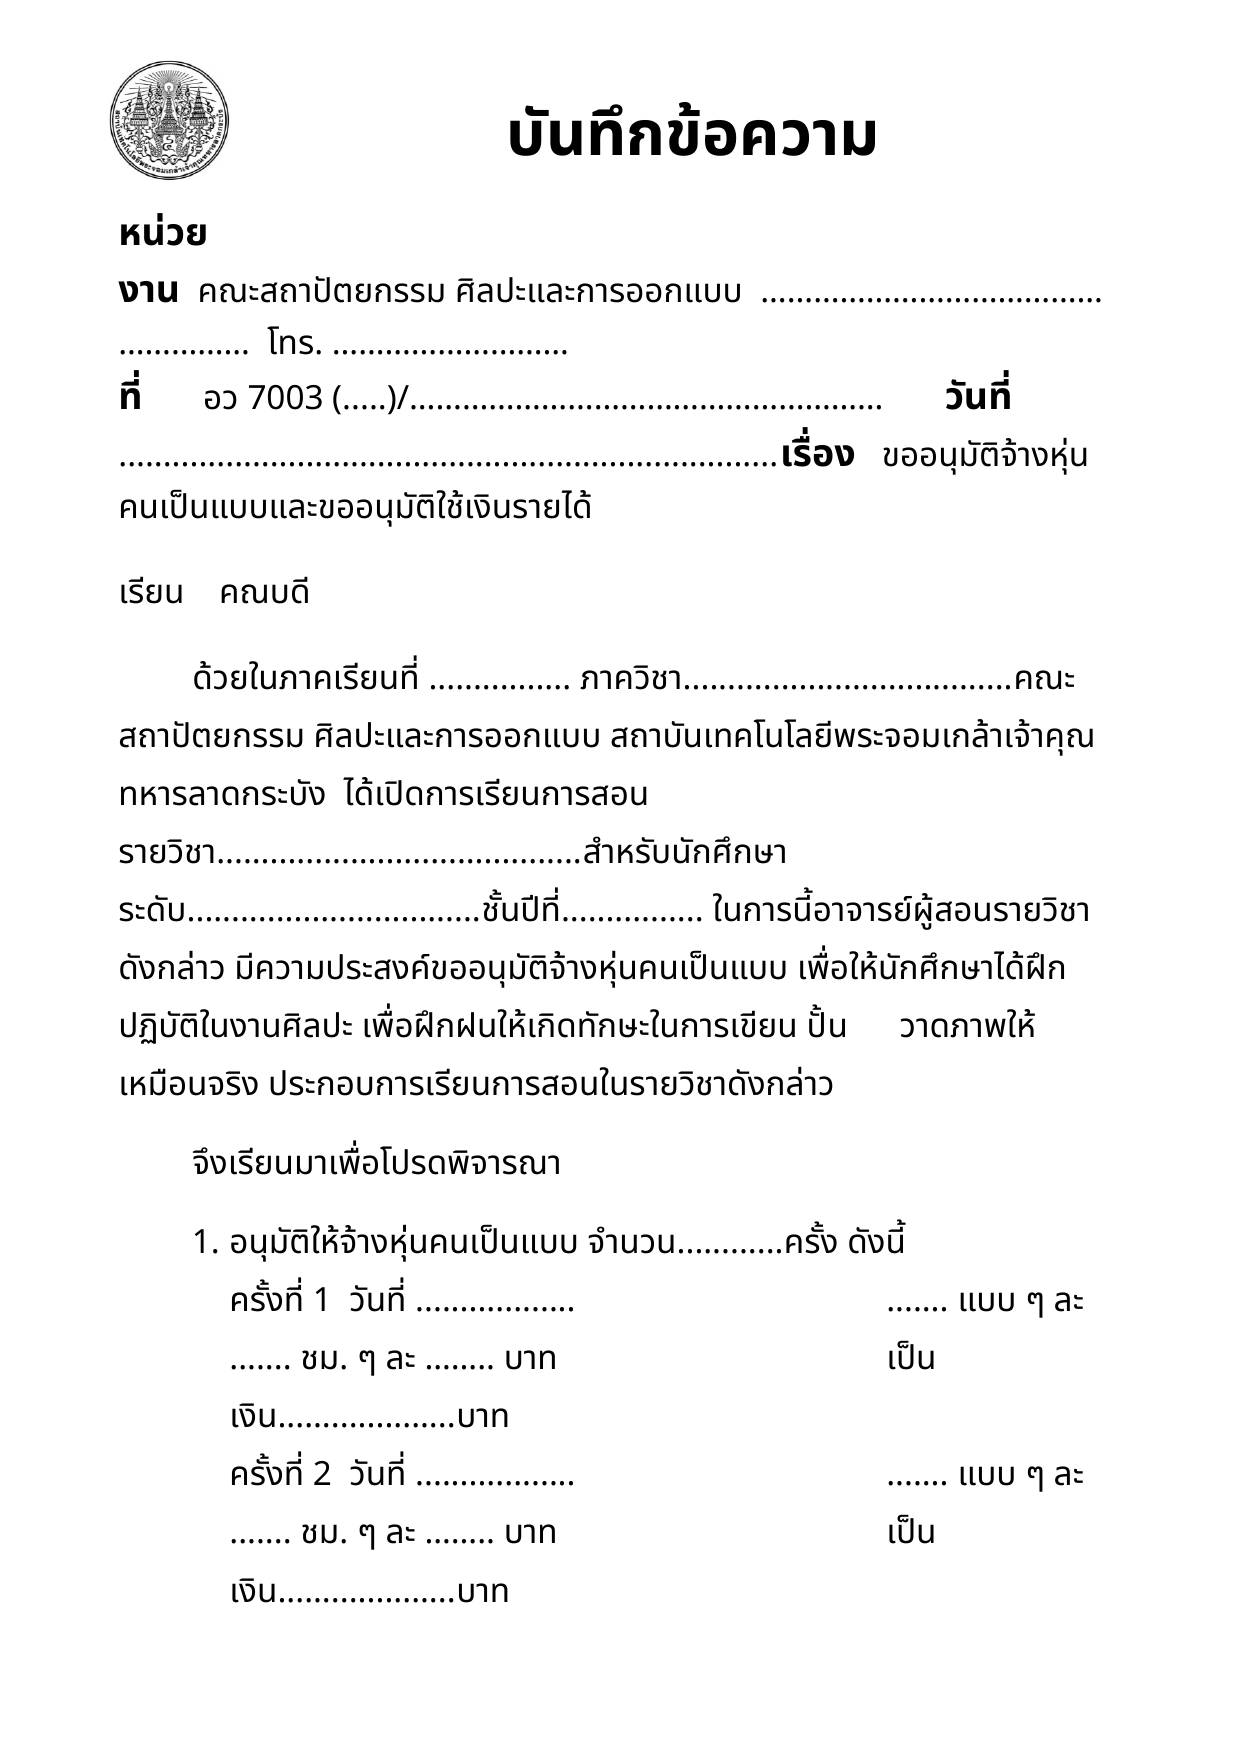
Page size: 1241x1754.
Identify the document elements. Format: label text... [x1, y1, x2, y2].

list อนุมัติให้จ้างหุ่นคนเป็นแบบ จำนวน............ครั้ง ดังนี้ [192, 1218, 1122, 1268]
text บันทึกข้อความ [235, 89, 1122, 183]
list ครั้งที่ 2 วันที่ .................. ....... แบบ ๆ ละ ....... ชม. ๆ ละ …….. บาท เป็นเงิน....................บาท [229, 1450, 1122, 1617]
list ครั้งที่ 1 วันที่ .................. ....... แบบ ๆ ละ ....... ชม. ๆ ละ …….. บาท เป็นเงิน....................บาท [229, 1276, 1122, 1443]
text จึงเรียนมาเพื่อโปรดพิจารณา [118, 1139, 1122, 1189]
text หน่วยงาน คณะสถาปัตยกรรม ศิลปะและการออกแบบ ……………………………………………… โทร. ……………………… [118, 206, 1122, 370]
text เรียน คณบดี [118, 568, 1122, 618]
text ด้วยในภาคเรียนที่ ................ ภาควิชา.....................................คณะสถาปัตยกรรม ศิลปะและการออกแบบ สถาบันเทคโนโลยีพระจอมเกล้าเจ้าคุณทหารลาดกระบัง ได้เปิดการเรียนการสอนรายวิชา.........................................สำหรับนักศึกษาระดับ.................................ชั้นปีที่................ ในการนี้อาจารย์ผู้สอนรายวิชาดังกล่าว มีความประสงค์ขออนุมัติจ้างหุ่นคนเป็นแบบ เพื่อให้นักศึกษาได้ฝึกปฏิบัติในงานศิลปะ เพื่อฝึกฝนให้เกิดทักษะในการเขียน ปั้น วาดภาพให้เหมือนจริง ประกอบการเรียนการสอนในรายวิชาดังกล่าว [118, 654, 1122, 1111]
picture [102, 53, 235, 187]
text ที่ อว 7003 (.....)/……………………………………………… วันที่ ..........................................................................เรื่อง ขออนุมัติจ้างหุ่นคนเป็นแบบและขออนุมัติใช้เงินรายได้ [118, 370, 1122, 533]
